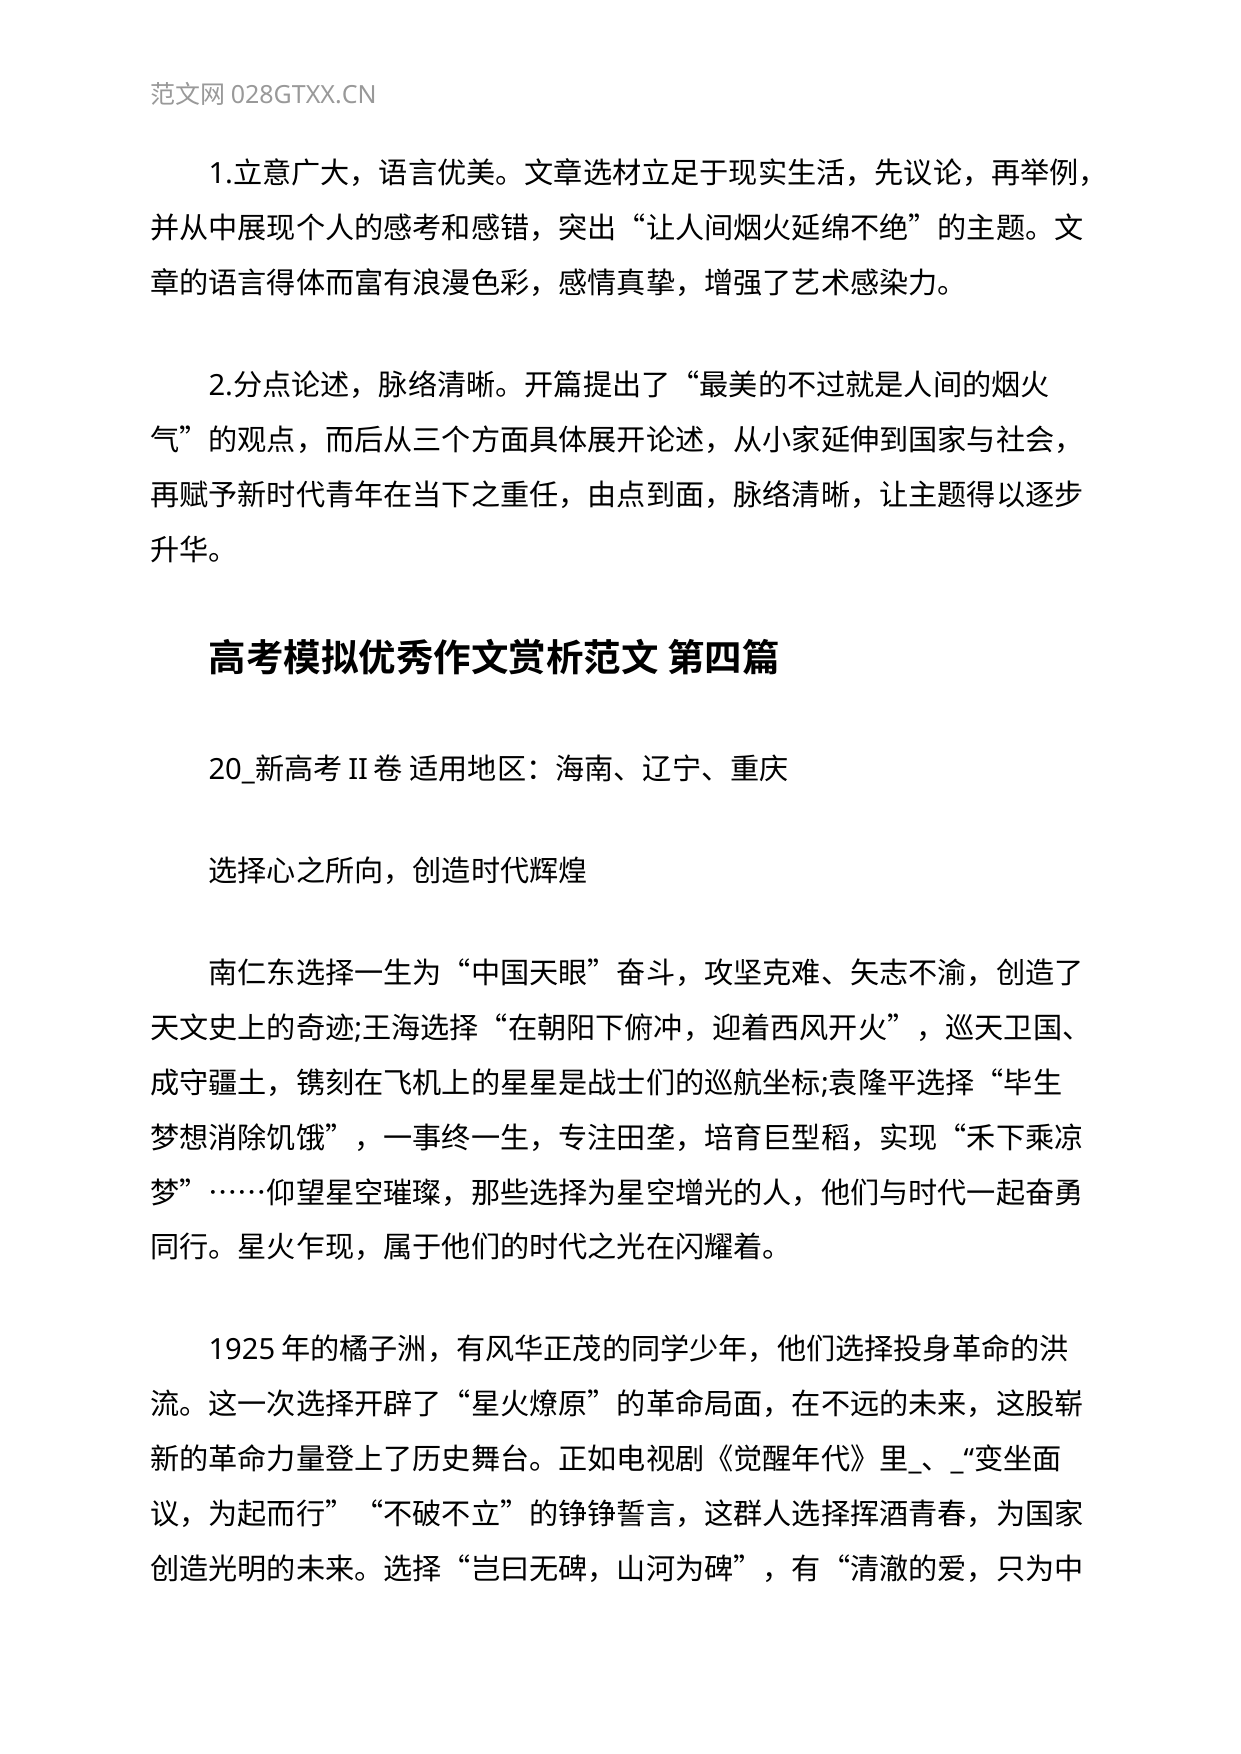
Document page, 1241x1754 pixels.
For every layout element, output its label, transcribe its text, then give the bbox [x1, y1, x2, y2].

text 南仁东选择一生为“中国天眼”奋斗，攻坚克难、矢志不渝，创造了天文史上的奇迹;王海选择“在朝阳下俯冲，迎着西风开火”，巡天卫国、成守疆土，镌刻在飞机上的星星是战士们的巡航坐标;袁隆平选择“毕生梦想消除饥饿”，一事终一生，专注田垄，培育巨型稻，实现“禾下乘凉梦”……仰望星空璀璨，那些选择为星空增光的人，他们与时代一起奋勇同行。星火乍现，属于他们的时代之光在闪耀着。 [150, 949, 1090, 1266]
text 20_新高考II卷 适用地区：海南、辽宁、重庆 [150, 746, 1090, 788]
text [150, 1326, 1090, 1588]
text 高考模拟优秀作文赏析范文 第四篇 [150, 628, 1090, 682]
text 选择心之所向，创造时代辉煌 [150, 848, 1090, 890]
text 1.立意广大，语言优美。文章选材立足于现实生活，先议论，再举例，并从中展现个人的感考和感错，突出“让人间烟火延绵不绝”的主题。文章的语言得体而富有浪漫色彩，感情真挚，增强了艺术感染力。 [150, 150, 1090, 302]
text 2.分点论述，脉络清晰。开篇提出了“最美的不过就是人间的烟火气”的观点，而后从三个方面具体展开论述，从小家延伸到国家与社会，再赋予新时代青年在当下之重任，由点到面，脉络清晰，让主题得以逐步升华。 [150, 362, 1090, 569]
